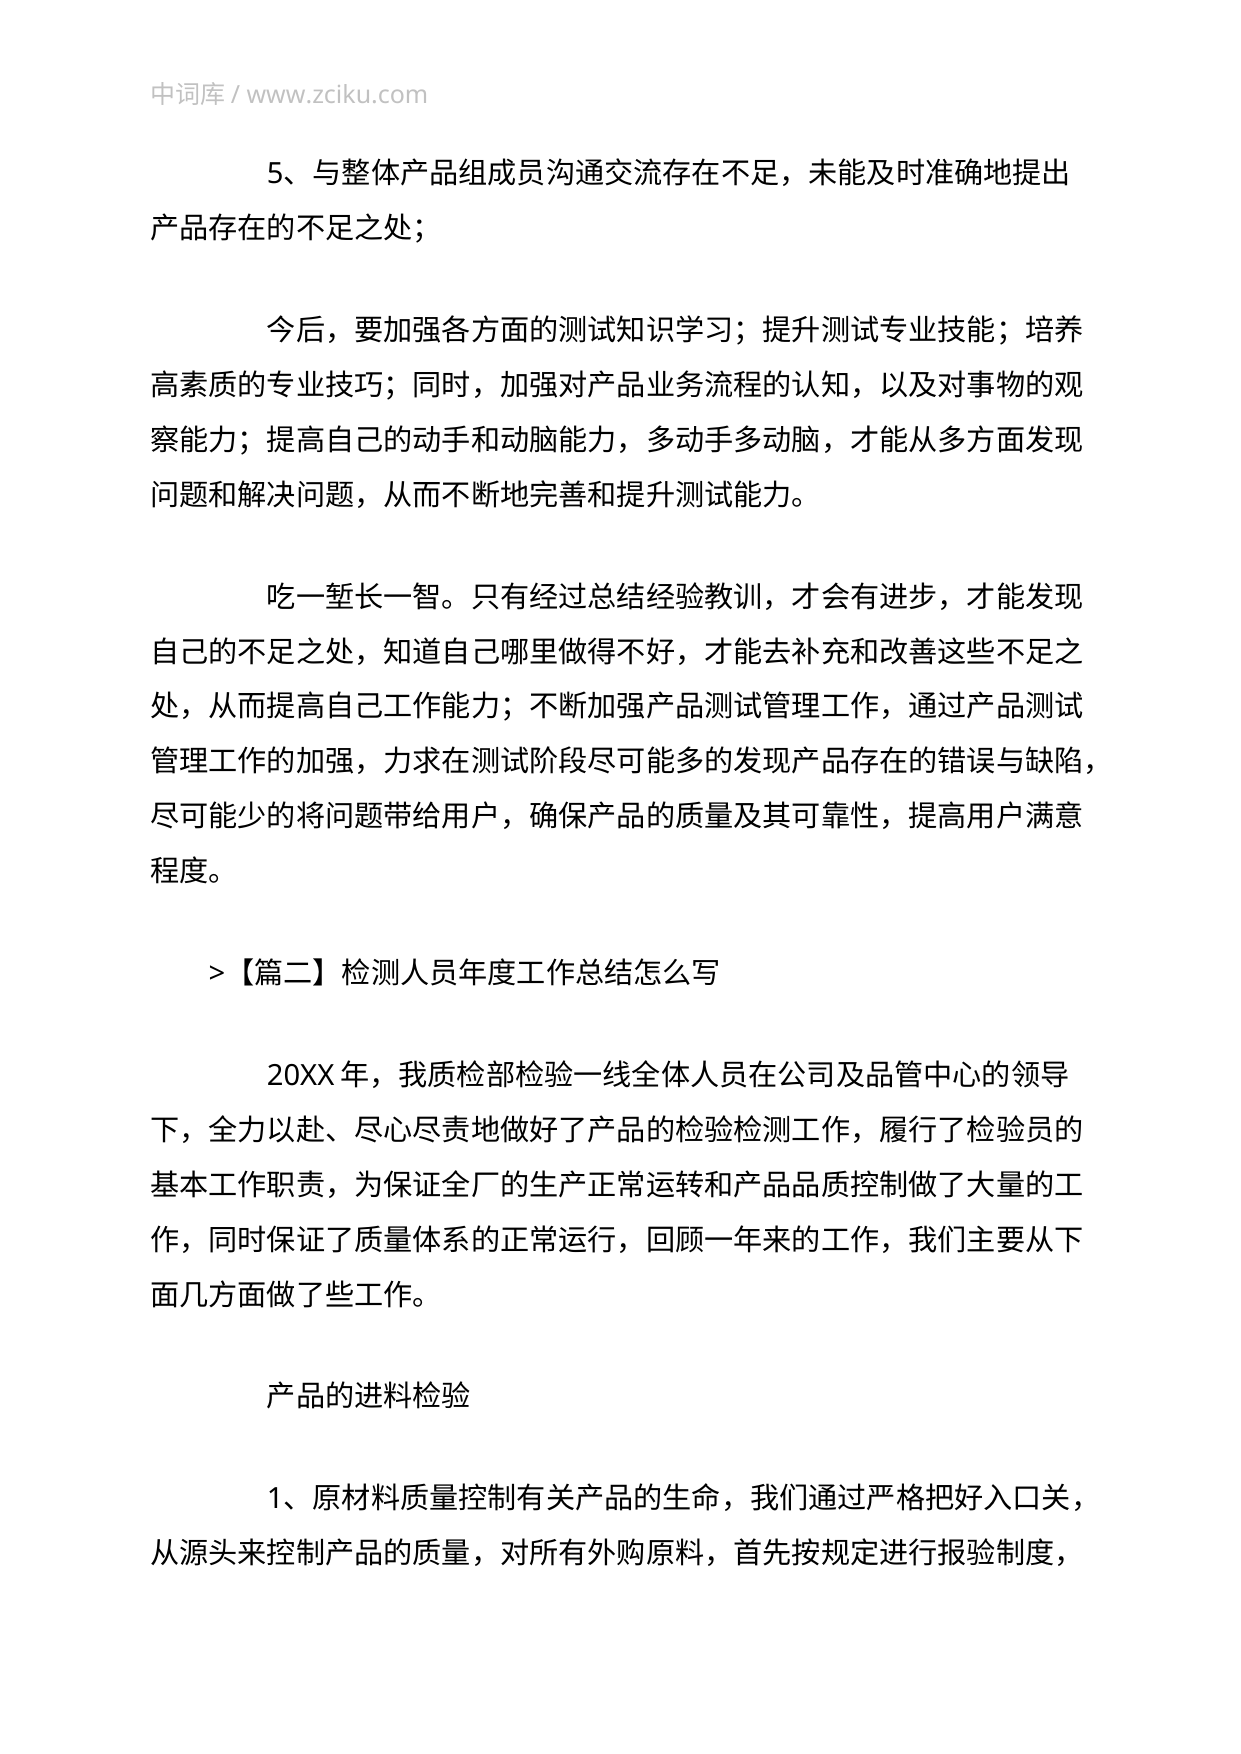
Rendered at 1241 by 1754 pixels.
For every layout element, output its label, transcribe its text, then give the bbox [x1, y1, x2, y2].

text 5、与整体产品组成员沟通交流存在不足，未能及时准确地提出产品存在的不足之处； [150, 150, 1090, 247]
text 今后，要加强各方面的测试知识学习；提升测试专业技能；培养高素质的专业技巧；同时，加强对产品业务流程的认知，以及对事物的观察能力；提高自己的动手和动脑能力，多动手多动脑，才能从多方面发现问题和解决问题，从而不断地完善和提升测试能力。 [150, 307, 1090, 514]
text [150, 1475, 1090, 1572]
text 吃一堑长一智。只有经过总结经验教训，才会有进步，才能发现自己的不足之处，知道自己哪里做得不好，才能去补充和改善这些不足之处，从而提高自己工作能力；不断加强产品测试管理工作，通过产品测试管理工作的加强，力求在测试阶段尽可能多的发现产品存在的错误与缺陷，尽可能少的将问题带给用户，确保产品的质量及其可靠性，提高用户满意程度。 [150, 573, 1090, 890]
text 产品的进料检验 [150, 1373, 1090, 1415]
text >【篇二】检测人员年度工作总结怎么写 [150, 949, 1090, 992]
text 20XX年，我质检部检验一线全体人员在公司及品管中心的领导下，全力以赴、尽心尽责地做好了产品的检验检测工作，履行了检验员的基本工作职责，为保证全厂的生产正常运转和产品品质控制做了大量的工作，同时保证了质量体系的正常运行，回顾一年来的工作，我们主要从下面几方面做了些工作。 [150, 1051, 1090, 1313]
